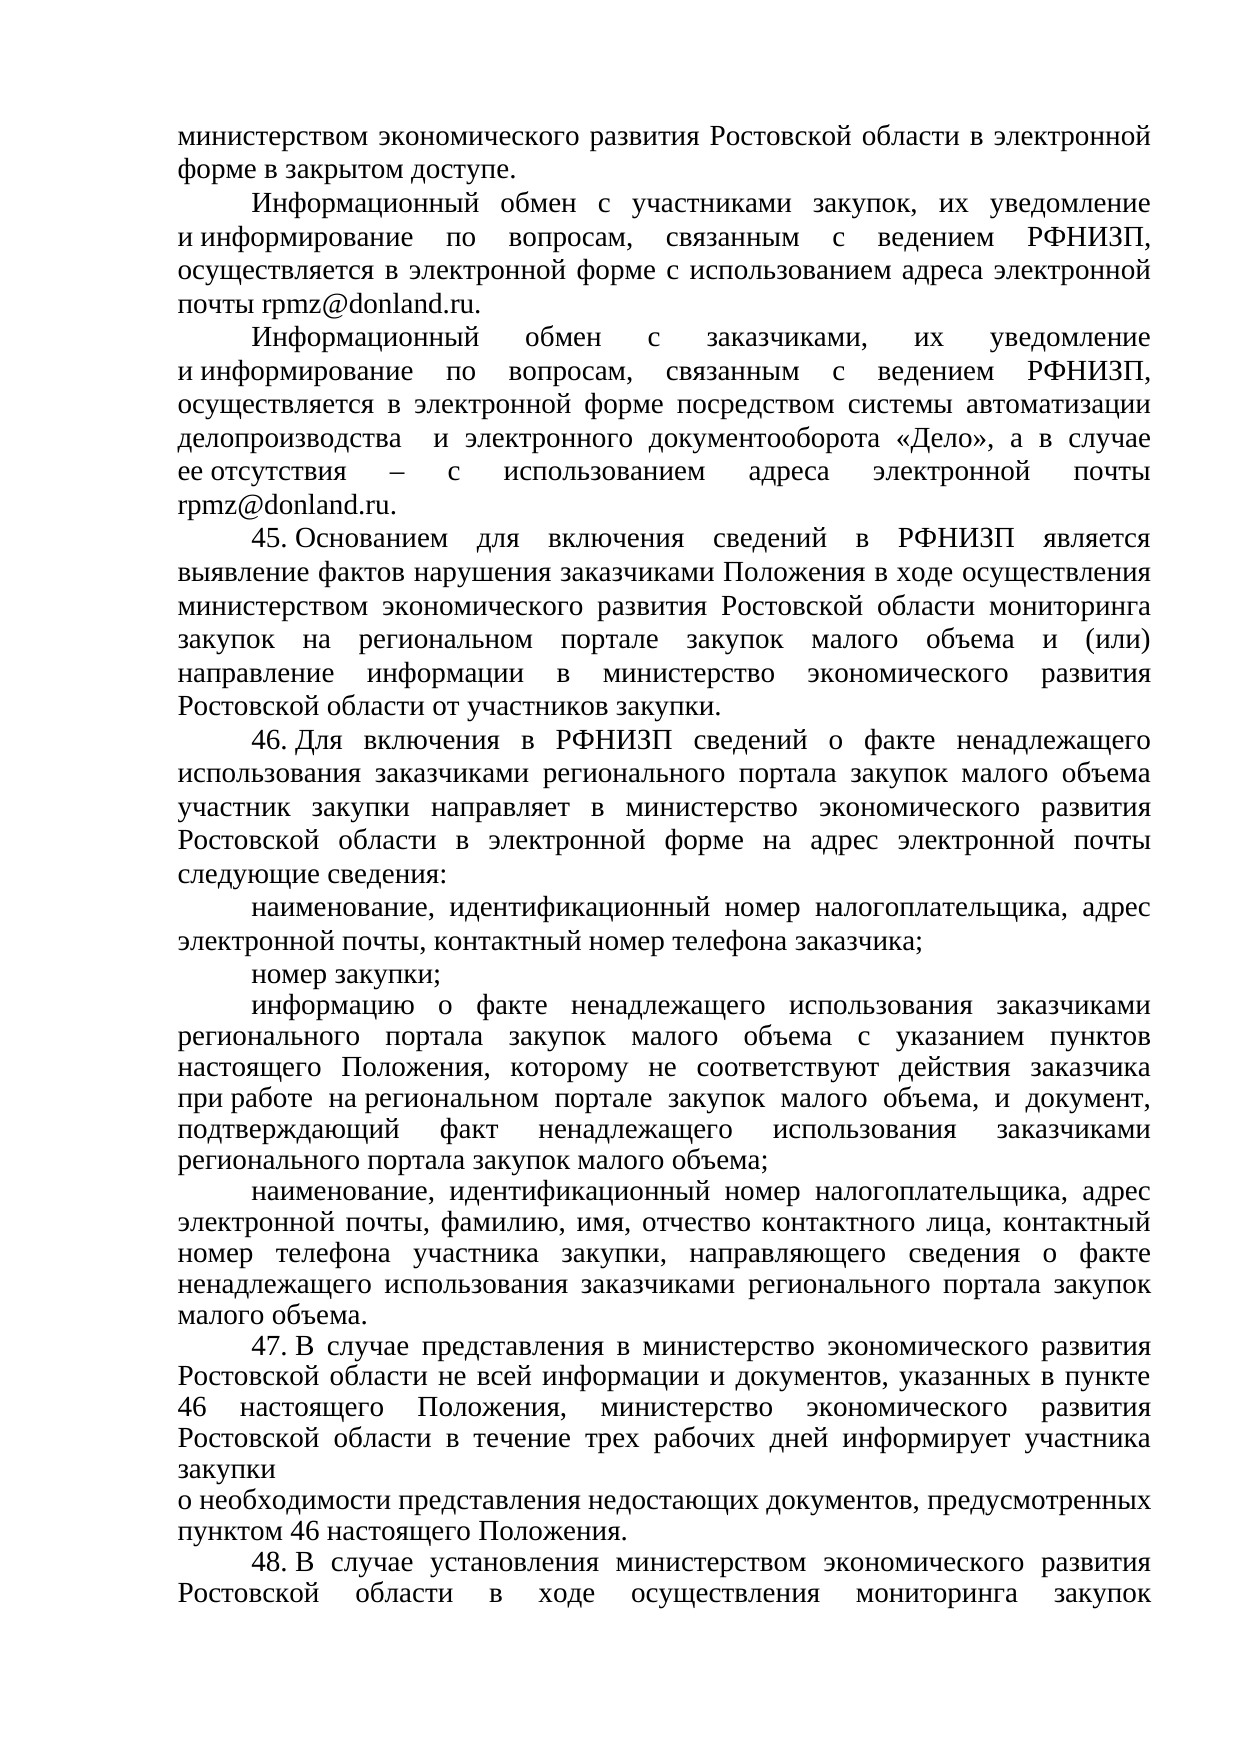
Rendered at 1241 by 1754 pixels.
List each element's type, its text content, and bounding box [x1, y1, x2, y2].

text Информационный обмен с участниками закупок, их уведомление и информирование по вопросам, связанным с ведением РФНИЗП, осуществляется в электронной форме с использованием адреса электронной почты rpmz@donland.ru. [177, 185, 1152, 319]
text 46. Для включения в РФНИЗП сведений о факте ненадлежащего использования заказчиками регионального портала закупок малого объема участник закупки направляет в министерство экономического развития Ростовской области в электронной форме на адрес электронной почты следующие сведения: [177, 722, 1152, 889]
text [177, 118, 1152, 185]
text наименование, идентификационный номер налогоплательщика, адрес электронной почты, контактный номер телефона заказчика; [177, 889, 1152, 957]
text номер закупки; [177, 957, 1152, 990]
text информацию о факте ненадлежащего использования заказчиками регионального портала закупок малого объема с указанием пунктов настоящего Положения, которому не соответствуют действия заказчика при работе на региональном портале закупок малого объема, и документ, подтверждающий факт ненадлежащего использования заказчиками регионального портала закупок малого объема; [177, 990, 1152, 1176]
text 47. В случае представления в министерство экономического развития Ростовской области не всей информации и документов, указанных в пункте 46 настоящего Положения, министерство экономического развития Ростовской области в течение трех рабочих дней информирует участника закупки о необходимости представления недостающих документов, предусмотренных пунктом 46 настоящего Положения. [177, 1330, 1152, 1547]
text 45. Основанием для включения сведений в РФНИЗП является выявление фактов нарушения заказчиками Положения в ходе осуществления министерством экономического развития Ростовской области мониторинга закупок на региональном портале закупок малого объема и (или) направление информации в министерство экономического развития Ростовской области от участников закупки. [177, 521, 1152, 722]
text наименование, идентификационный номер налогоплательщика, адрес электронной почты, фамилию, имя, отчество контактного лица, контактный номер телефона участника закупки, направляющего сведения о факте ненадлежащего использования заказчиками регионального портала закупок малого объема. [177, 1176, 1152, 1330]
text Информационный обмен с заказчиками, их уведомление и информирование по вопросам, связанным с ведением РФНИЗП, осуществляется в электронной форме посредством системы автоматизации делопроизводства и электронного документооборота «Дело», а в случае ее отсутствия – с использованием адреса электронной почты rpmz@donland.ru. [177, 319, 1152, 521]
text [177, 1547, 1152, 1608]
